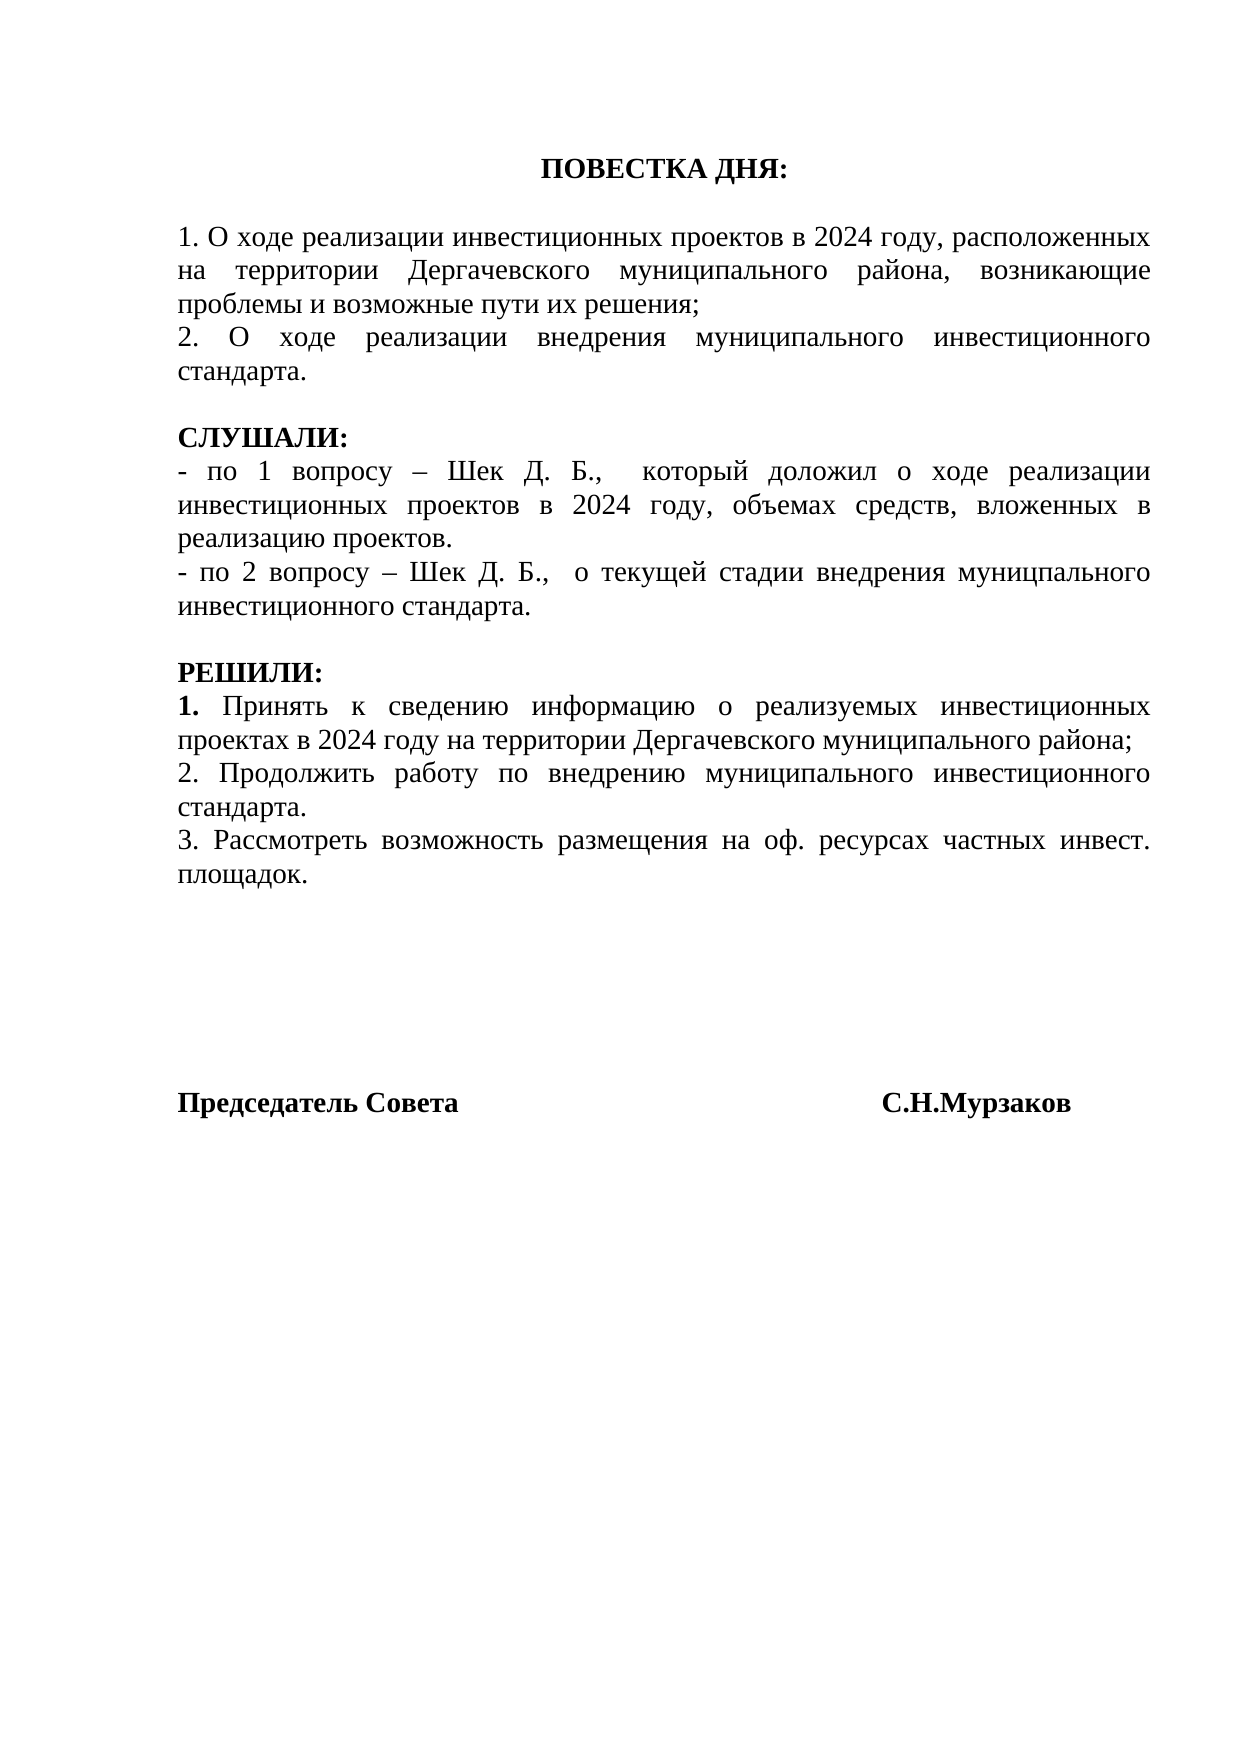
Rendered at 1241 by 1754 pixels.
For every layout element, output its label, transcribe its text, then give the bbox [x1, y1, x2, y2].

text РЕШИЛИ: [177, 655, 1152, 688]
text Председатель Совета С.Н.Мурзаков [177, 1086, 1152, 1119]
text СЛУШАЛИ: [177, 420, 1152, 453]
text 1. Принять к сведению информацию о реализуемых инвестиционных проектах в 2024 году на территории Дергачевского муниципального района; [177, 688, 1152, 755]
text 3. Рассмотреть возможность размещения на оф. ресурсах частных инвест. площадок. [177, 822, 1152, 889]
text 2. Продолжить работу по внедрению муниципального инвестиционного стандарта. [177, 755, 1152, 822]
text 2. О ходе реализации внедрения муниципального инвестиционного стандарта. [177, 319, 1152, 386]
text ПОВЕСТКА ДНЯ: [177, 152, 1152, 185]
text - по 2 вопросу – Шек Д. Б., о текущей стадии внедрения муницпального инвестиционного стандарта. [177, 554, 1152, 621]
text - по 1 вопросу – Шек Д. Б., который доложил о ходе реализации инвестиционных проектов в 2024 году, объемах средств, вложенных в реализацию проектов. [177, 453, 1152, 554]
text 1. О ходе реализации инвестиционных проектов в 2024 году, расположенных на территории Дергачевского муниципального района, возникающие проблемы и возможные пути их решения; [177, 219, 1152, 319]
